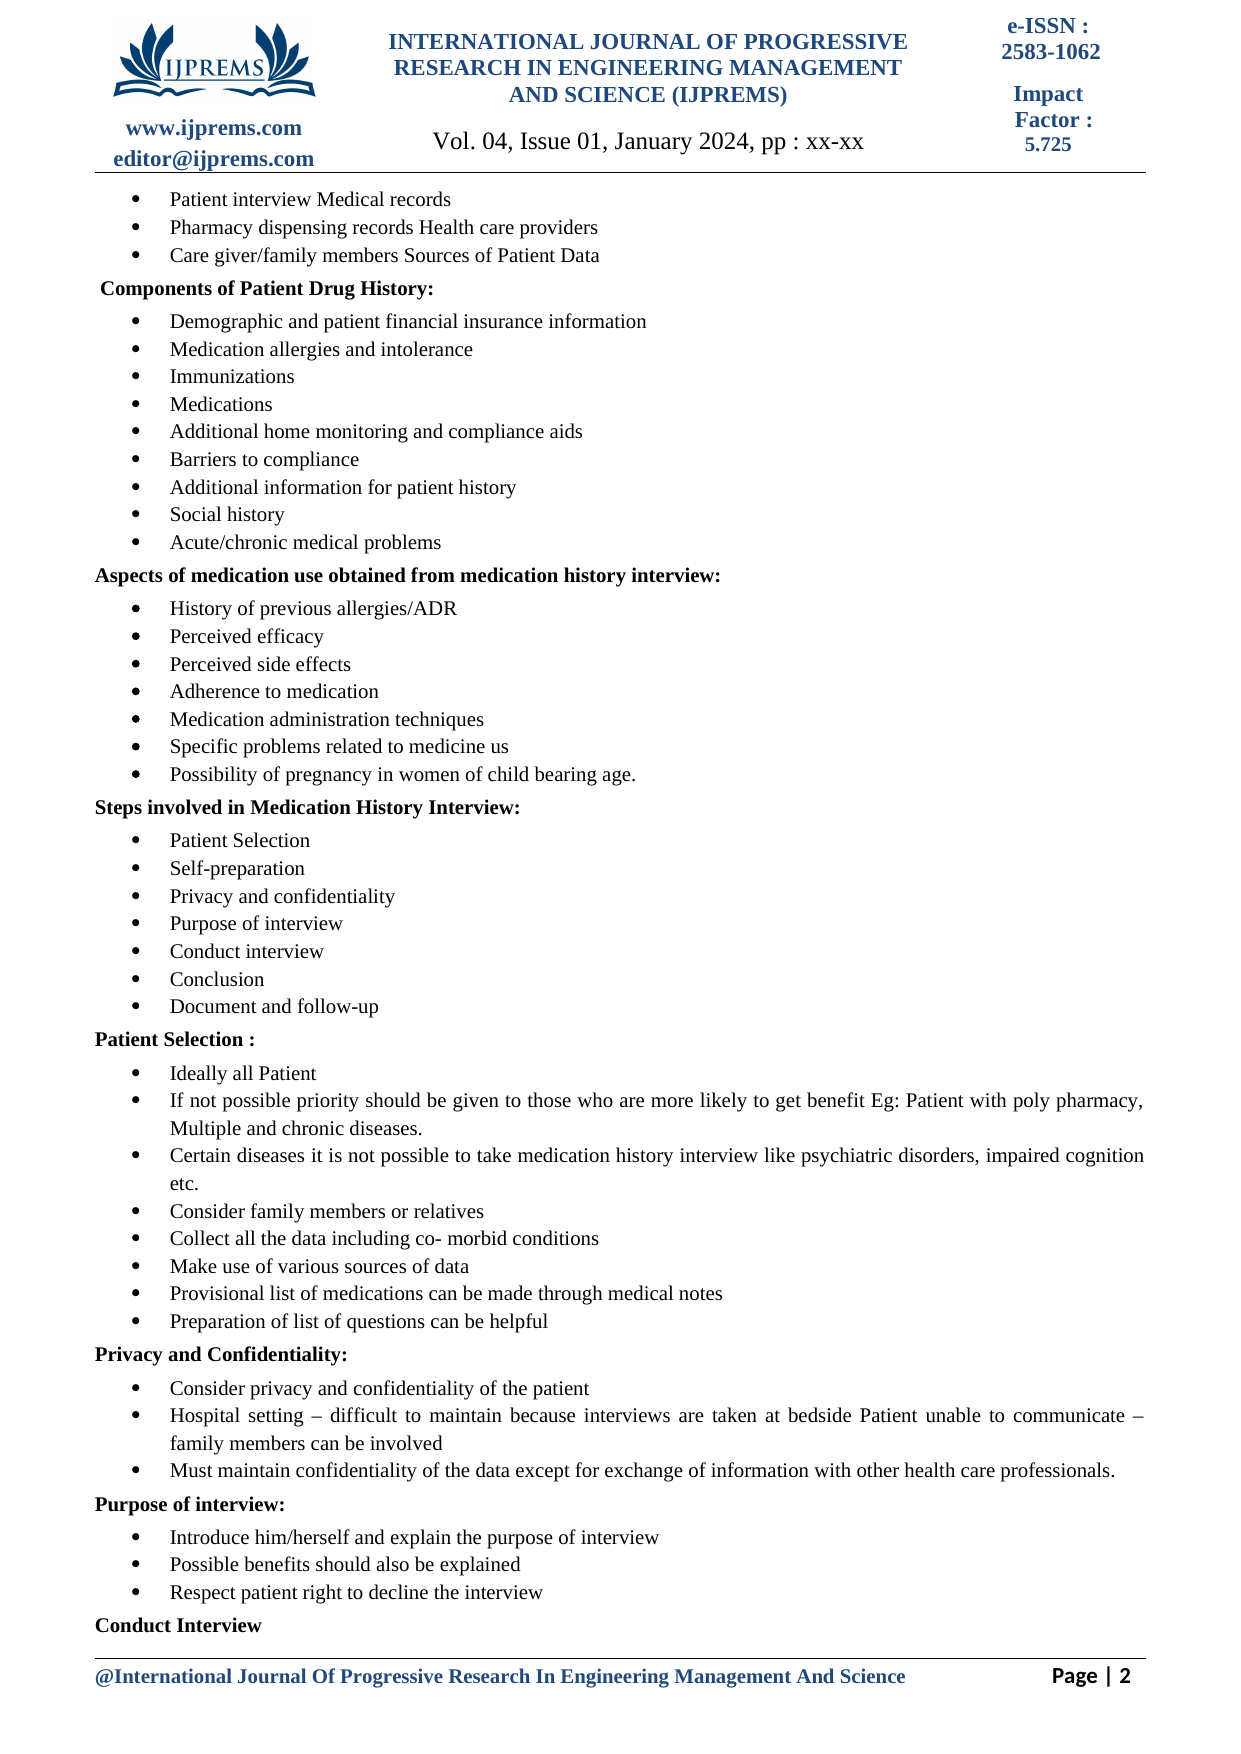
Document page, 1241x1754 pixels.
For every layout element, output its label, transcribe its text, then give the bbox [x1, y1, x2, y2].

text Patient Selection : [94, 1027, 1146, 1051]
list Purpose of interview [132, 911, 1146, 935]
list Hospital setting – difficult to maintain because interviews are taken at bedside Patient unable to communicate – family members can be involved [132, 1403, 1146, 1455]
list Medications [132, 392, 1146, 416]
list Must maintain confidentiality of the data except for exchange of information with other health care professionals. [132, 1458, 1146, 1482]
list Immunizations [132, 364, 1146, 388]
list If not possible priority should be given to those who are more likely to get benefit Eg: Patient with poly pharmacy, Multiple and chronic diseases. [132, 1088, 1146, 1140]
list Medication administration techniques [132, 707, 1146, 731]
list Document and follow-up [132, 994, 1146, 1018]
list Consider family members or relatives [132, 1198, 1146, 1223]
text Aspects of medication use obtained from medication history interview: [94, 563, 1146, 587]
text Components of Patient Drug History: [94, 276, 1146, 300]
picture [111, 16, 317, 106]
list History of previous allergies/ADR [132, 596, 1146, 620]
list Medication allergies and intolerance [132, 337, 1146, 361]
list Patient interview Medical records [132, 187, 1146, 211]
list Make use of various sources of data [132, 1254, 1146, 1278]
list Care giver/family members Sources of Patient Data [132, 243, 1146, 267]
text Privacy and Confidentiality: [94, 1342, 1146, 1366]
list Conclusion [132, 966, 1146, 991]
list Acute/chronic medical problems [132, 530, 1146, 554]
list Perceived efficacy [132, 624, 1146, 648]
list Collect all the data including co- morbid conditions [132, 1226, 1146, 1250]
list Adherence to medication [132, 679, 1146, 703]
list Respect patient right to decline the interview [132, 1580, 1146, 1604]
text Purpose of interview: [94, 1491, 1146, 1516]
list Consider privacy and confidentiality of the patient [132, 1375, 1146, 1399]
list Conduct interview [132, 939, 1146, 963]
text Steps involved in Medication History Interview: [94, 795, 1146, 819]
list Pharmacy dispensing records Health care providers [132, 215, 1146, 239]
list Perceived side effects [132, 652, 1146, 676]
list Demographic and patient financial insurance information [132, 309, 1146, 333]
list Possible benefits should also be explained [132, 1552, 1146, 1576]
list Ideally all Patient [132, 1061, 1146, 1084]
list Patient Selection [132, 828, 1146, 852]
list Introduce him/herself and explain the purpose of interview [132, 1525, 1146, 1549]
list Provisional list of medications can be made through medical notes [132, 1281, 1146, 1305]
list Preparation of list of questions can be helpful [132, 1309, 1146, 1333]
list Certain diseases it is not possible to take medication history interview like psychiatric disorders, impaired cognition etc. [132, 1143, 1146, 1195]
list Barriers to compliance [132, 447, 1146, 471]
list Additional information for patient history [132, 475, 1146, 499]
list Social history [132, 502, 1146, 526]
list Privacy and confidentiality [132, 884, 1146, 908]
list Additional home monitoring and compliance aids [132, 419, 1146, 443]
list Specific problems related to medicine us [132, 734, 1146, 758]
list Self-preparation [132, 856, 1146, 880]
text Conduct Interview [94, 1613, 1146, 1637]
list Possibility of pregnancy in women of child bearing age. [132, 762, 1146, 786]
